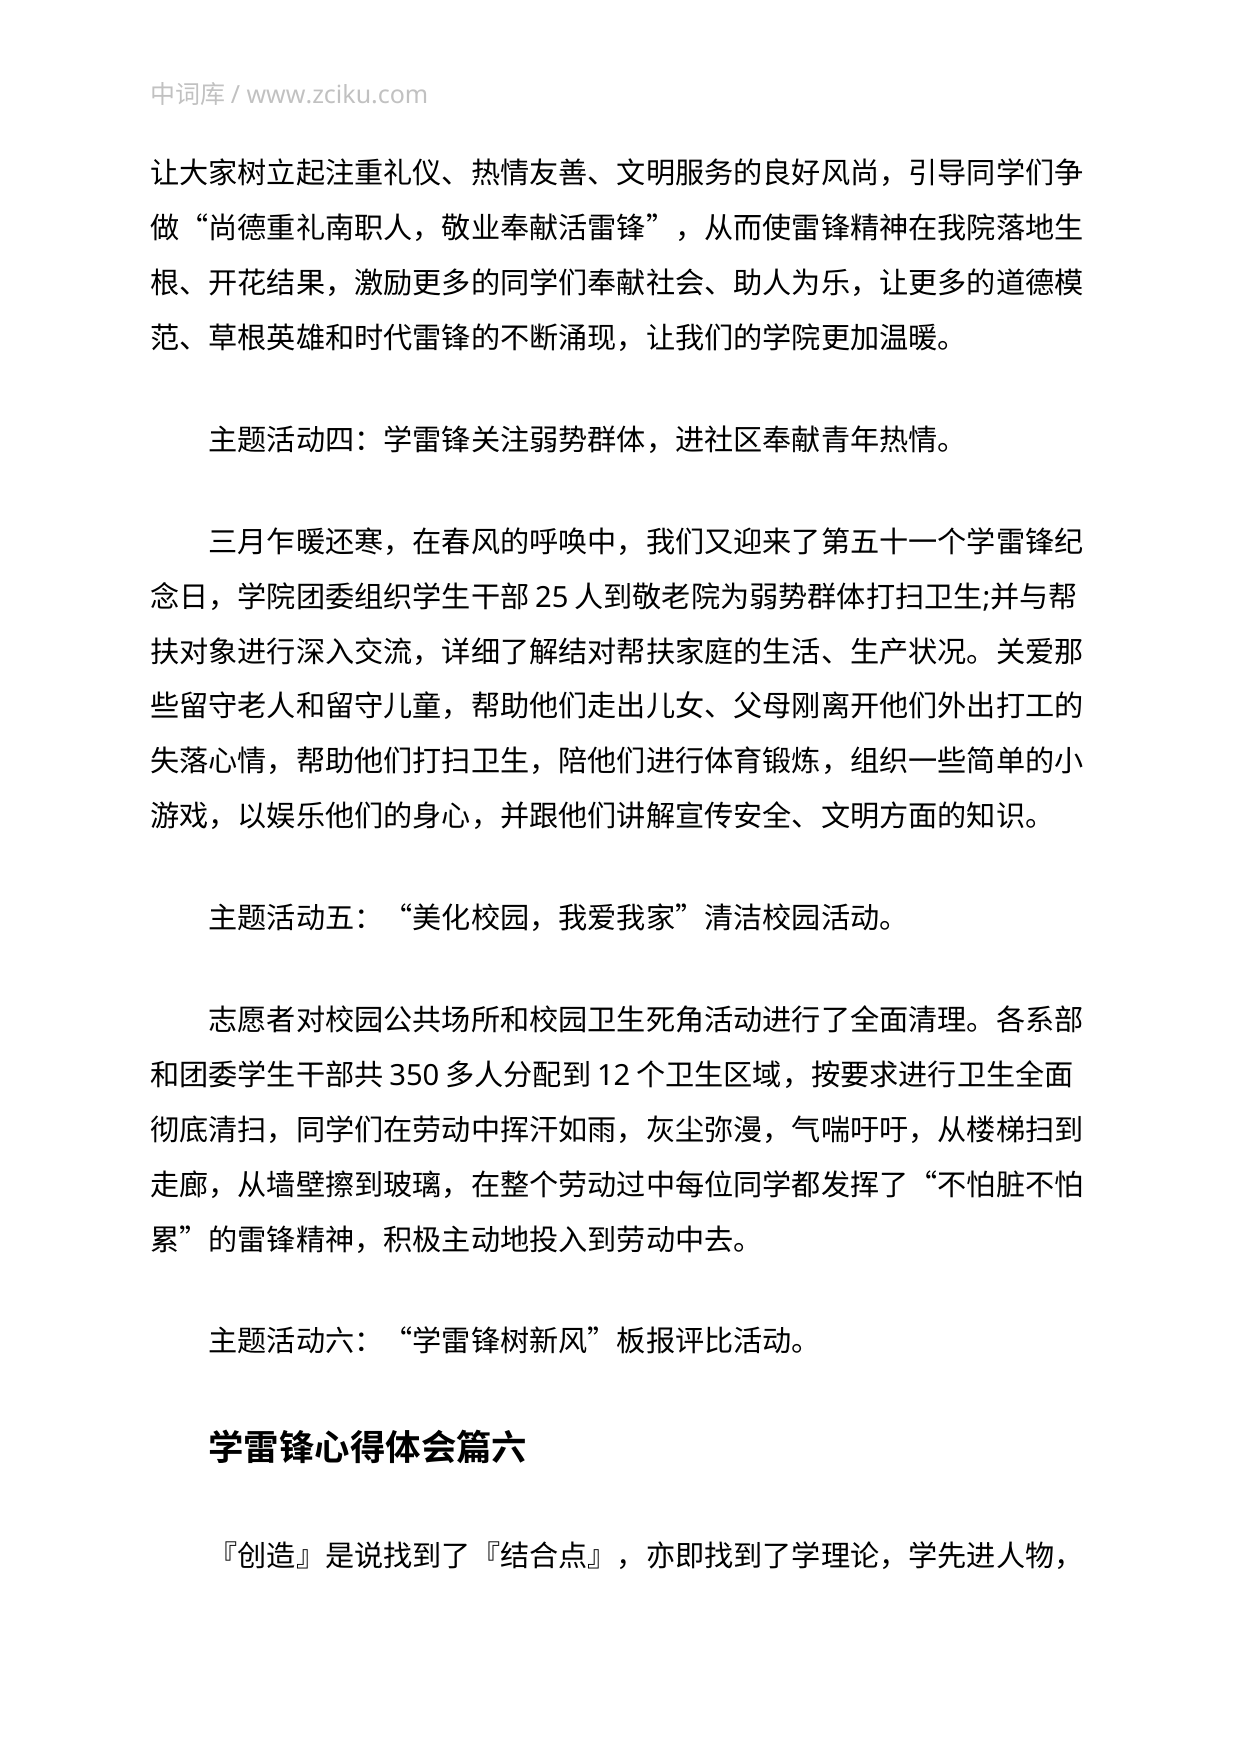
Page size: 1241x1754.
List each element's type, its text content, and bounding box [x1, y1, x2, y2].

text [150, 1533, 1090, 1575]
text 三月乍暖还寒，在春风的呼唤中，我们又迎来了第五十一个学雷锋纪念日，学院团委组织学生干部25人到敬老院为弱势群体打扫卫生;并与帮扶对象进行深入交流，详细了解结对帮扶家庭的生活、生产状况。关爱那些留守老人和留守儿童，帮助他们走出儿女、父母刚离开他们外出打工的失落心情，帮助他们打扫卫生，陪他们进行体育锻炼，组织一些简单的小游戏，以娱乐他们的身心，并跟他们讲解宣传安全、文明方面的知识。 [150, 518, 1090, 835]
text 学雷锋心得体会篇六 [150, 1419, 1090, 1471]
text 主题活动六：“学雷锋树新风”板报评比活动。 [150, 1318, 1090, 1360]
text 志愿者对校园公共场所和校园卫生死角活动进行了全面清理。各系部和团委学生干部共350多人分配到12个卫生区域，按要求进行卫生全面彻底清扫，同学们在劳动中挥汗如雨，灰尘弥漫，气喘吁吁，从楼梯扫到走廊，从墙壁擦到玻璃，在整个劳动过中每位同学都发挥了“不怕脏不怕累”的雷锋精神，积极主动地投入到劳动中去。 [150, 996, 1090, 1258]
text 主题活动四：学雷锋关注弱势群体，进社区奉献青年热情。 [150, 416, 1090, 459]
text 主题活动五：“美化校园，我爱我家”清洁校园活动。 [150, 894, 1090, 937]
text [150, 150, 1090, 357]
